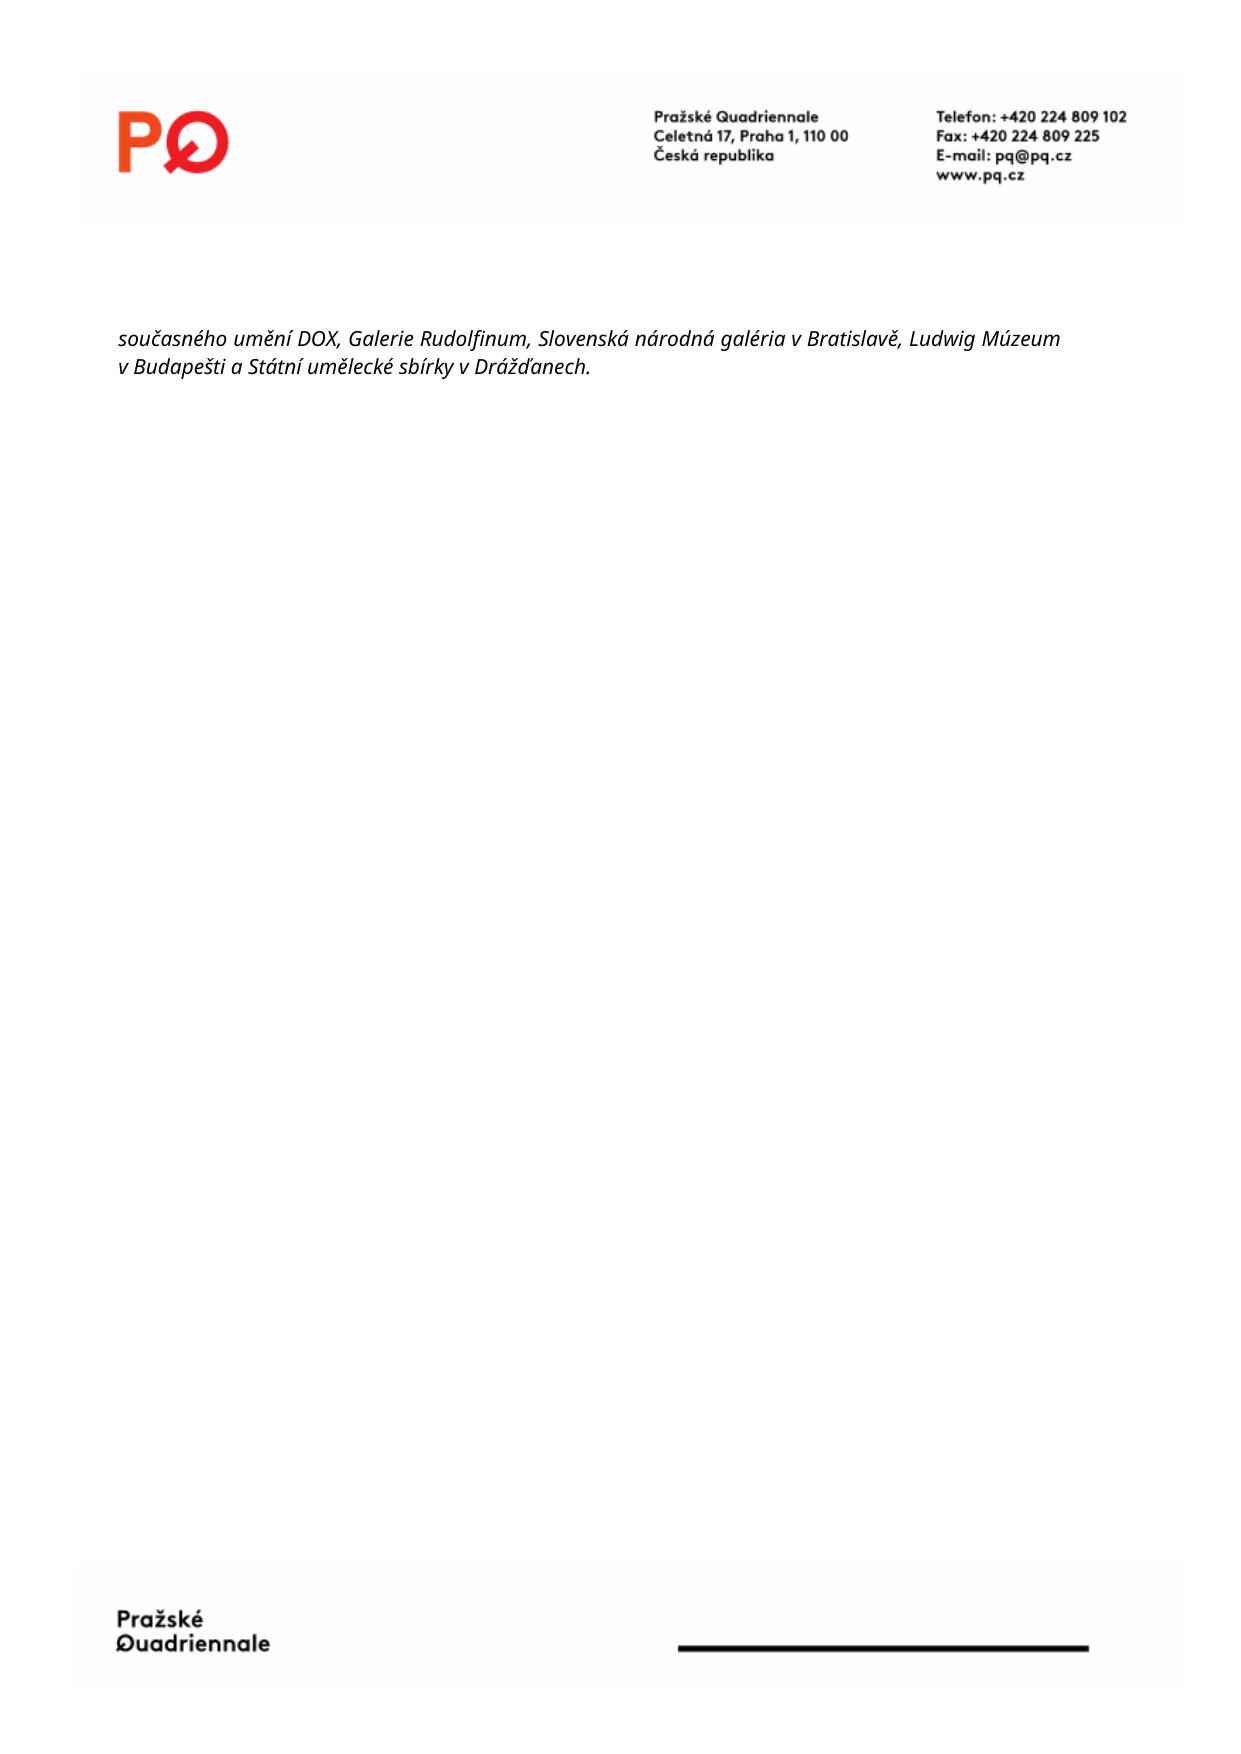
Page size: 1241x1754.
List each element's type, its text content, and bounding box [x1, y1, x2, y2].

picture [75, 1562, 1184, 1690]
picture [78, 71, 1187, 227]
